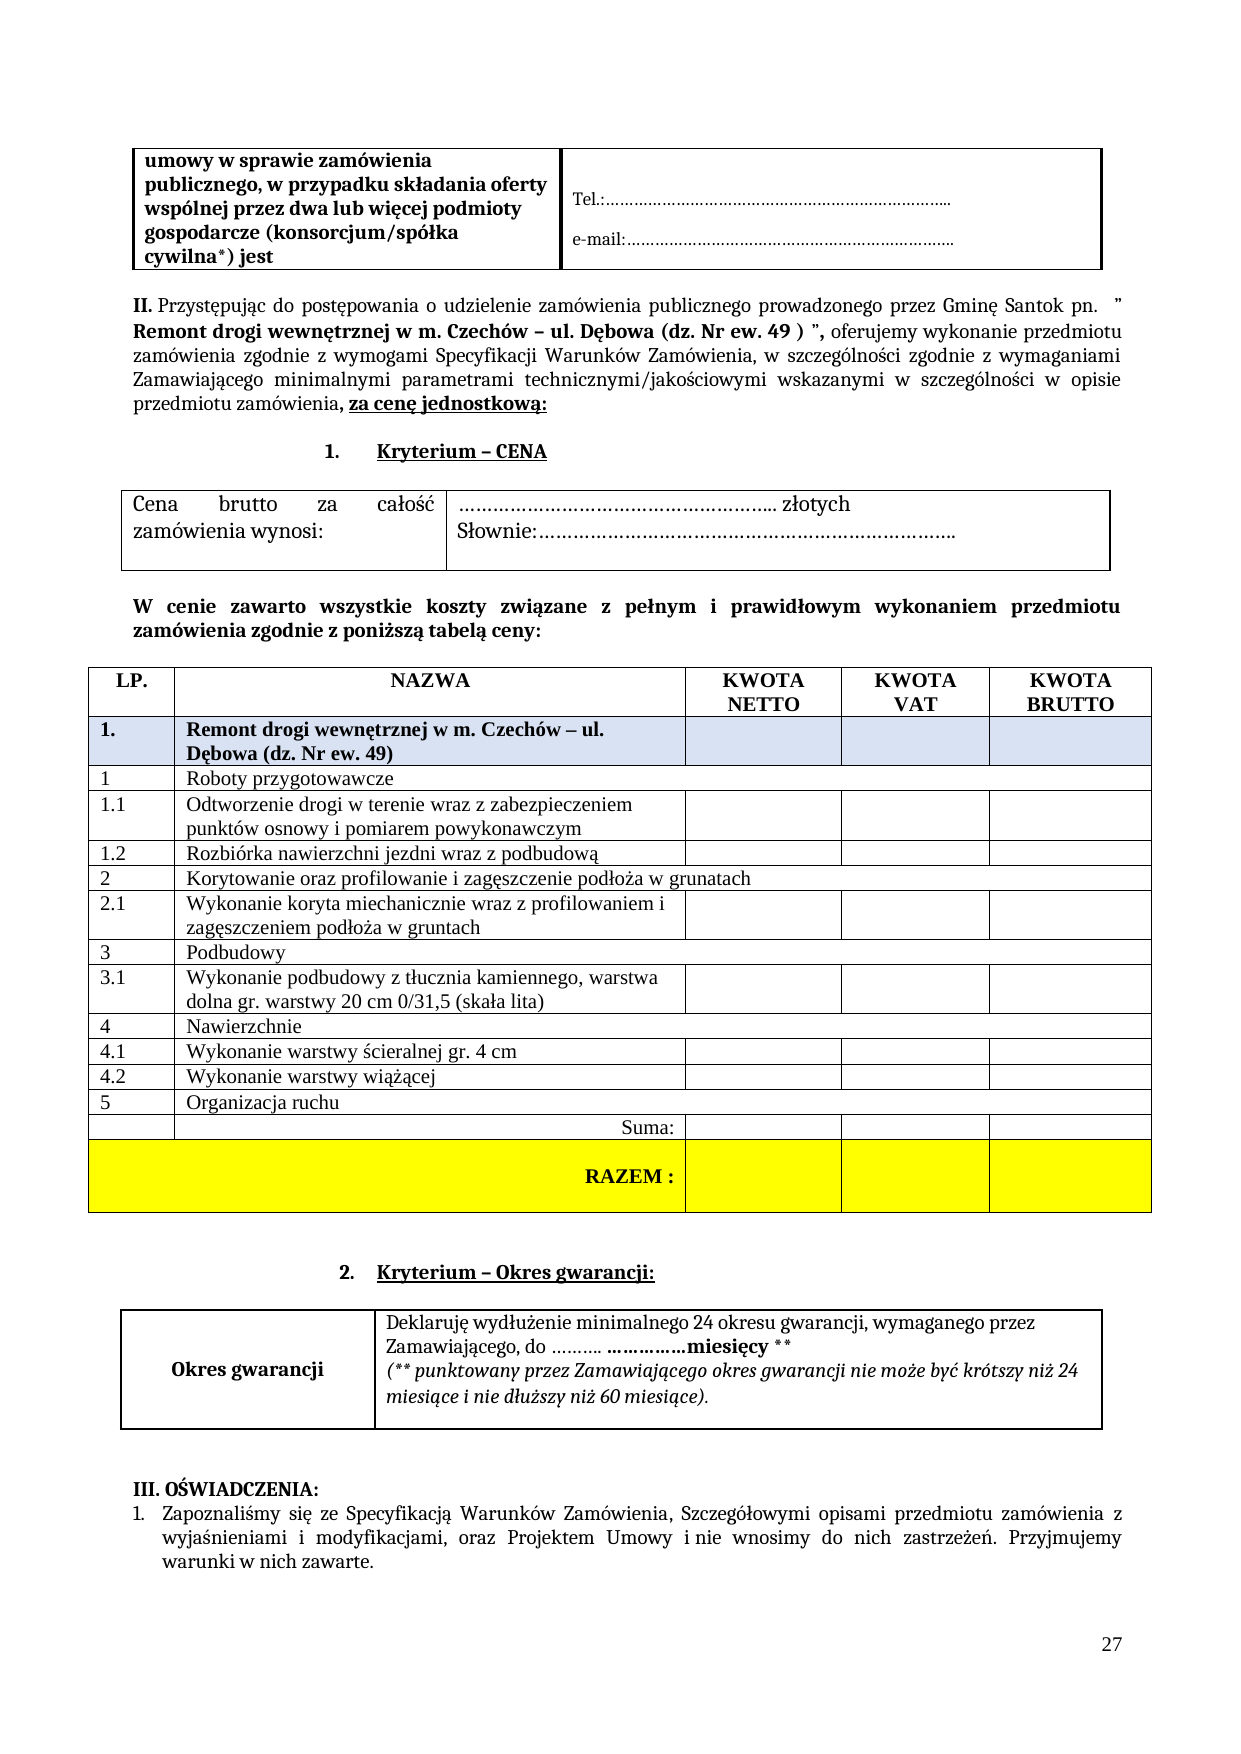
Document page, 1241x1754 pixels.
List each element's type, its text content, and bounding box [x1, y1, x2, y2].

text II. Przystępując do postępowania o udzielenie zamówienia publicznego prowadzonego przez Gminę Santok pn. ” Remont drogi wewnętrznej w m. Czechów – ul. Dębowa (dz. Nr ew. 49 ) ”, oferujemy wykonanie przedmiotu zamówienia zgodnie z wymogami Specyfikacji Warunków Zamówienia, w szczególności zgodnie z wymaganiami Zamawiającego minimalnymi parametrami technicznymi/jakościowymi wskazanymi w szczególności w opisie przedmiotu zamówienia, za cenę jednostkową: [133, 293, 1122, 416]
table_cell [842, 791, 989, 839]
table_cell 5 [89, 1090, 174, 1114]
table_cell [686, 791, 841, 839]
table_cell [842, 1140, 989, 1212]
table_cell [990, 717, 1151, 765]
table_header NAZWA [175, 668, 685, 716]
table_header Cena brutto za całość zamówienia wynosi: [122, 491, 446, 570]
table_cell Remont drogi wewnętrznej w m. Czechów – ul. Dębowa (dz. Nr ew. 49) [175, 717, 685, 765]
table_cell [990, 1039, 1151, 1063]
table_cell 1.2 [89, 841, 174, 865]
table_header ……………………………………………….. złotych Słownie:………………………………………………………………. [447, 491, 1109, 570]
table_cell [842, 1115, 989, 1139]
table_cell 1. [89, 717, 174, 765]
table_header KWOTA BRUTTO [990, 668, 1151, 716]
table_cell Rozbiórka nawierzchni jezdni wraz z podbudową [175, 841, 685, 865]
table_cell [563, 149, 1100, 268]
table_cell 4.2 [89, 1065, 174, 1088]
table_cell Korytowanie oraz profilowanie i zagęszczenie podłoża w grunatach [175, 866, 1151, 890]
list Zapoznaliśmy się ze Specyfikacją Warunków Zamówienia, Szczegółowymi opisami przedmiotu zamówienia z wyjaśnieniami i modyfikacjami, oraz Projektem Umowy i nie wnosimy do nich zastrzeżeń. Przyjmujemy warunki w nich zawarte. [133, 1501, 1122, 1573]
table_cell RAZEM : [89, 1140, 685, 1212]
table_cell [842, 965, 989, 1013]
table_cell [686, 1115, 841, 1139]
table_cell Wykonanie warstwy ścieralnej gr. 4 cm [175, 1039, 685, 1063]
table_cell Roboty przygotowawcze [175, 766, 1151, 790]
table_cell [686, 1039, 841, 1063]
table_header KWOTA VAT [842, 668, 989, 716]
table_cell 2 [89, 866, 174, 890]
table_cell [990, 891, 1151, 939]
table_header Okres gwarancji [122, 1311, 374, 1427]
table_cell [686, 841, 841, 865]
table_cell [842, 841, 989, 865]
list Kryterium – CENA [325, 440, 1122, 464]
table_cell [990, 1140, 1151, 1212]
table_cell Podbudowy [175, 940, 1151, 964]
table_cell Odtworzenie drogi w terenie wraz z zabezpieczeniem punktów osnowy i pomiarem powykonawczym [175, 791, 685, 839]
list Kryterium – Okres gwarancji: [339, 1261, 1122, 1285]
table_cell [990, 965, 1151, 1013]
table_cell Nawierzchnie [175, 1014, 1151, 1038]
table_cell [990, 1115, 1151, 1139]
table_cell [990, 1065, 1151, 1088]
table_cell Suma: [175, 1115, 685, 1139]
text W cenie zawarto wszystkie koszty związane z pełnym i prawidłowym wykonaniem przedmiotu zamówienia zgodnie z poniższą tabelą ceny: [133, 595, 1122, 643]
table_cell [842, 717, 989, 765]
table_cell [89, 1115, 174, 1139]
text III. OŚWIADCZENIA: [133, 1477, 1122, 1501]
table_cell 1 [89, 766, 174, 790]
table_cell [686, 1140, 841, 1212]
table_cell [842, 1065, 989, 1088]
table_cell [842, 1039, 989, 1063]
table_cell Organizacja ruchu [175, 1090, 1151, 1114]
table_cell 3.1 [89, 965, 174, 1013]
table_cell [686, 1065, 841, 1088]
table_cell 4.1 [89, 1039, 174, 1063]
table_cell Wykonanie podbudowy z tłucznia kamiennego, warstwa dolna gr. warstwy 20 cm 0/31,5 (skała lita) [175, 965, 685, 1013]
table_cell 4 [89, 1014, 174, 1038]
table_header LP. [89, 668, 174, 716]
table_cell 3 [89, 940, 174, 964]
table_cell Wykonanie warstwy wiążącej [175, 1065, 685, 1088]
table_cell 2.1 [89, 891, 174, 939]
table_header KWOTA NETTO [686, 668, 841, 716]
table_cell [686, 965, 841, 1013]
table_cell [135, 149, 559, 268]
table_cell [686, 891, 841, 939]
table_header Deklaruję wydłużenie minimalnego 24 okresu gwarancji, wymaganego przez Zamawiającego, do ………. ……………miesięcy ** (** punktowany przez Zamawiającego okres gwarancji nie może być krótszy niż 24 miesiące i nie dłuższy niż 60 miesiące). [376, 1311, 1101, 1427]
table_cell [842, 891, 989, 939]
table_cell [990, 791, 1151, 839]
table_cell Wykonanie koryta miechanicznie wraz z profilowaniem i zagęszczeniem podłoża w gruntach [175, 891, 685, 939]
table_cell [686, 717, 841, 765]
table_cell [990, 841, 1151, 865]
table_cell 1.1 [89, 791, 174, 839]
